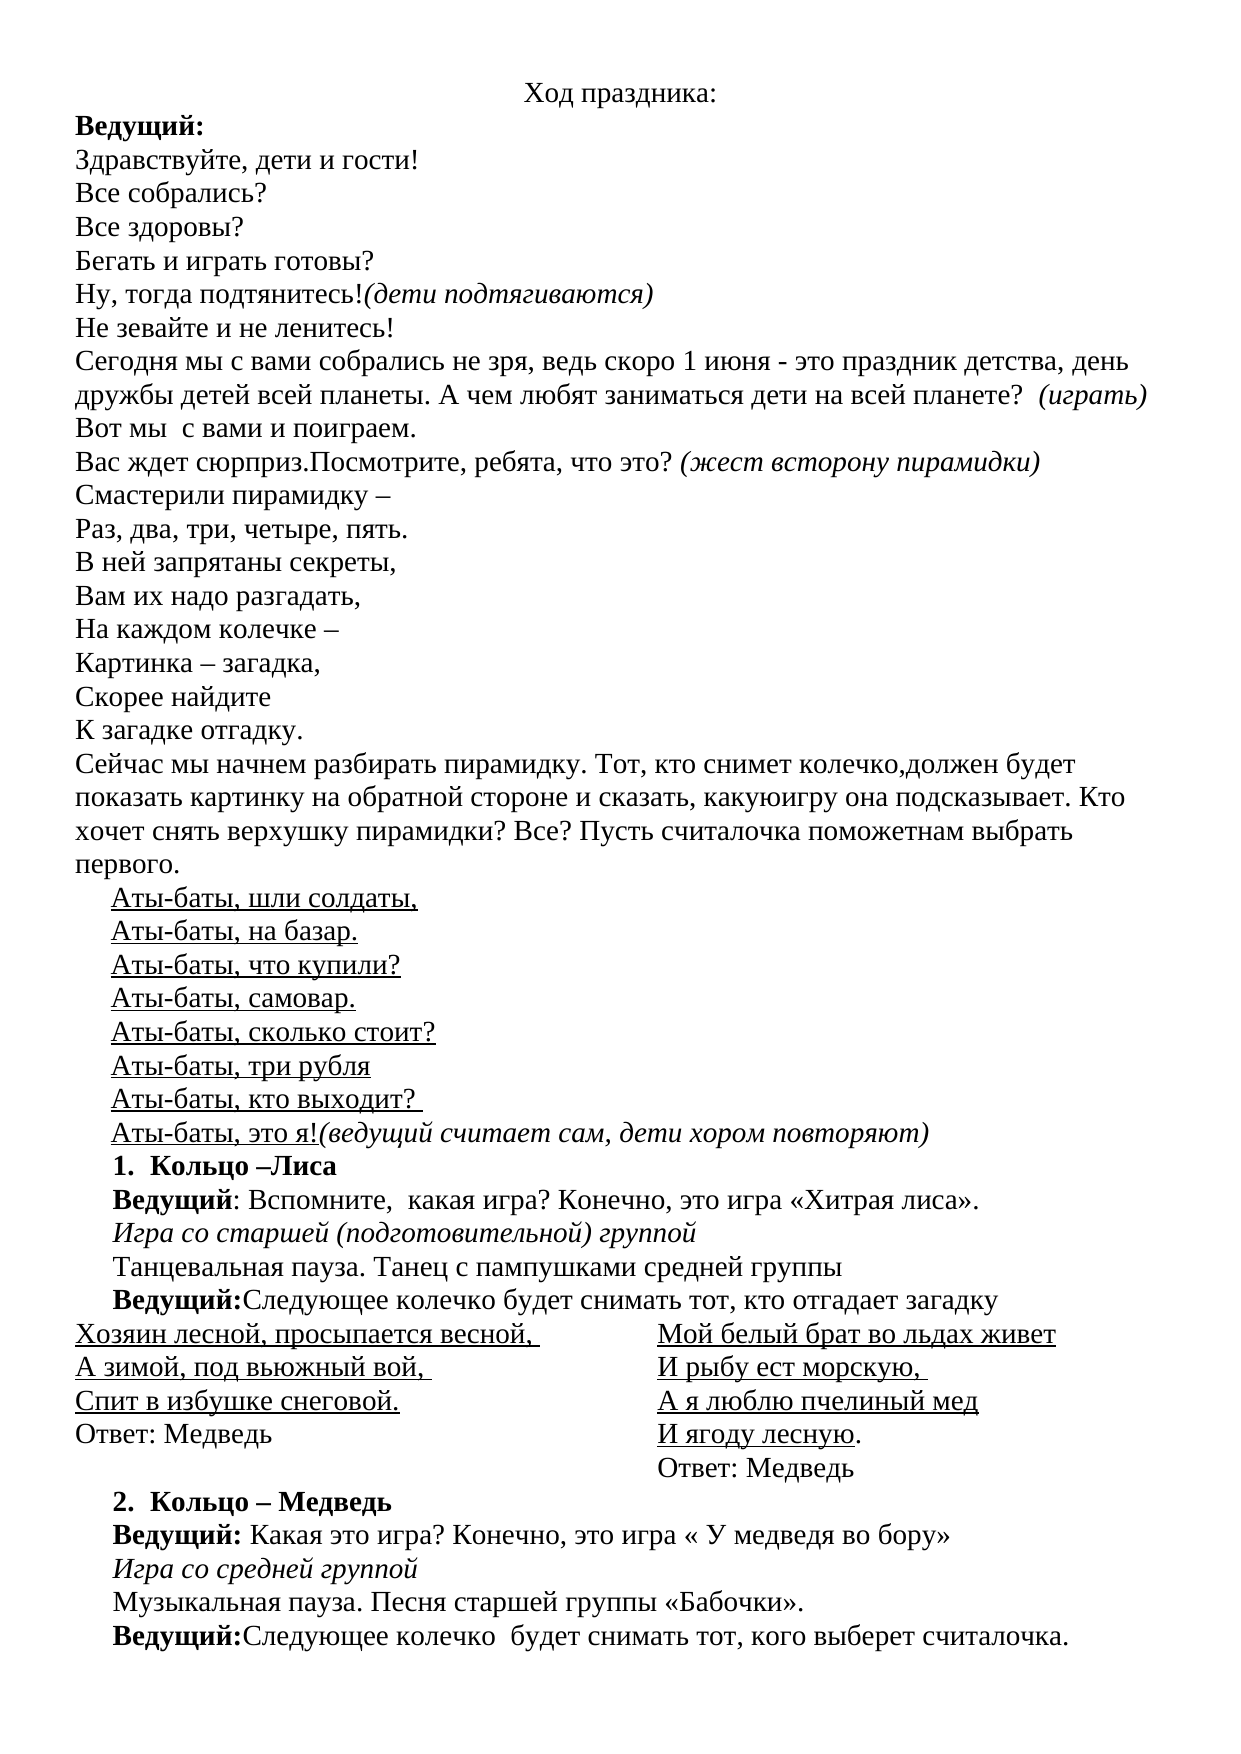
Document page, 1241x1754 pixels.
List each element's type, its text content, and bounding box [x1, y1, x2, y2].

text Вам их надо разгадать, [75, 578, 1165, 612]
text Сегодня мы с вами собрались не зря, ведь скоро 1 июня - это праздник детства, день дружбы детей всей планеты. А чем любят заниматься дети на всей планете? (играть) [75, 343, 1165, 410]
text Вот мы с вами и поиграем. [75, 410, 1165, 444]
text Мой белый брат во льдах живет И рыбу ест морскую, А я люблю пчелиный мед И ягоду лесную. [657, 1316, 1165, 1450]
list Кольцо –Лиса [112, 1148, 1165, 1182]
text Не зевайте и не ленитесь! [75, 310, 1165, 343]
text Ход праздника: [75, 75, 1165, 108]
text Игра со старшей (подготовительной) группой [112, 1215, 1165, 1249]
text Хозяин лесной, просыпается весной, А зимой, под вьюжный вой, Спит в избушке снеговой. [75, 1316, 583, 1417]
text Музыкальная пауза. Песня старшей группы «Бабочки». [112, 1584, 1165, 1618]
text Игра со средней группой [112, 1551, 1165, 1584]
text Ведущий: Какая это игра? Конечно, это игра « У медведя во бору» [112, 1517, 1165, 1551]
text К загадке отгадку. [75, 712, 1165, 746]
text Ответ: Медведь [657, 1450, 1165, 1484]
text Ну, тогда подтянитесь!(дети подтягиваются) [75, 276, 1165, 310]
text Все здоровы? [75, 209, 1165, 243]
text Скорее найдите [75, 679, 1165, 712]
text Ответ: Медведь [75, 1417, 583, 1450]
text Здравствуйте, дети и гости! [75, 142, 1165, 176]
text Аты-баты, шли солдаты, Аты-баты, на базар. Аты-баты, что купили? Аты-баты, самовар. Аты-баты, сколько стоит? Аты-баты, три рубля Аты-баты, кто выходит? Аты-баты, это я!(ведущий считает сам, дети хором повторяют) [110, 880, 1165, 1148]
list Кольцо – Медведь [112, 1484, 1165, 1517]
text Смастерили пирамидку – [75, 477, 1165, 511]
text Ведущий:Следующее колечко будет снимать тот, кого выберет считалочка. [112, 1618, 1165, 1651]
text На каждом колечке – [75, 612, 1165, 645]
text Танцевальная пауза. Танец с пампушками средней группы [112, 1249, 1165, 1282]
text Ведущий: Вспомните, какая игра? Конечно, это игра «Хитрая лиса». [112, 1182, 1165, 1215]
text Раз, два, три, четыре, пять. [75, 511, 1165, 544]
text В ней запрятаны секреты, [75, 544, 1165, 578]
text Вас ждет сюрприз.Посмотрите, ребята, что это? (жест всторону пирамидки) [75, 444, 1165, 477]
text Бегать и играть готовы? [75, 243, 1165, 276]
text Ведущий: [75, 108, 1165, 142]
text Все собрались? [75, 176, 1165, 209]
text Сейчас мы начнем разбирать пирамидку. Тот, кто снимет колечко,должен будет показать картинку на обратной стороне и сказать, какуюигру она подсказывает. Кто хочет снять верхушку пирамидки? Все? Пусть считалочка поможетнам выбрать первого. [75, 746, 1165, 880]
text Ведущий:Следующее колечко будет снимать тот, кто отгадает загадку [112, 1282, 1165, 1316]
text Картинка – загадка, [75, 645, 1165, 679]
